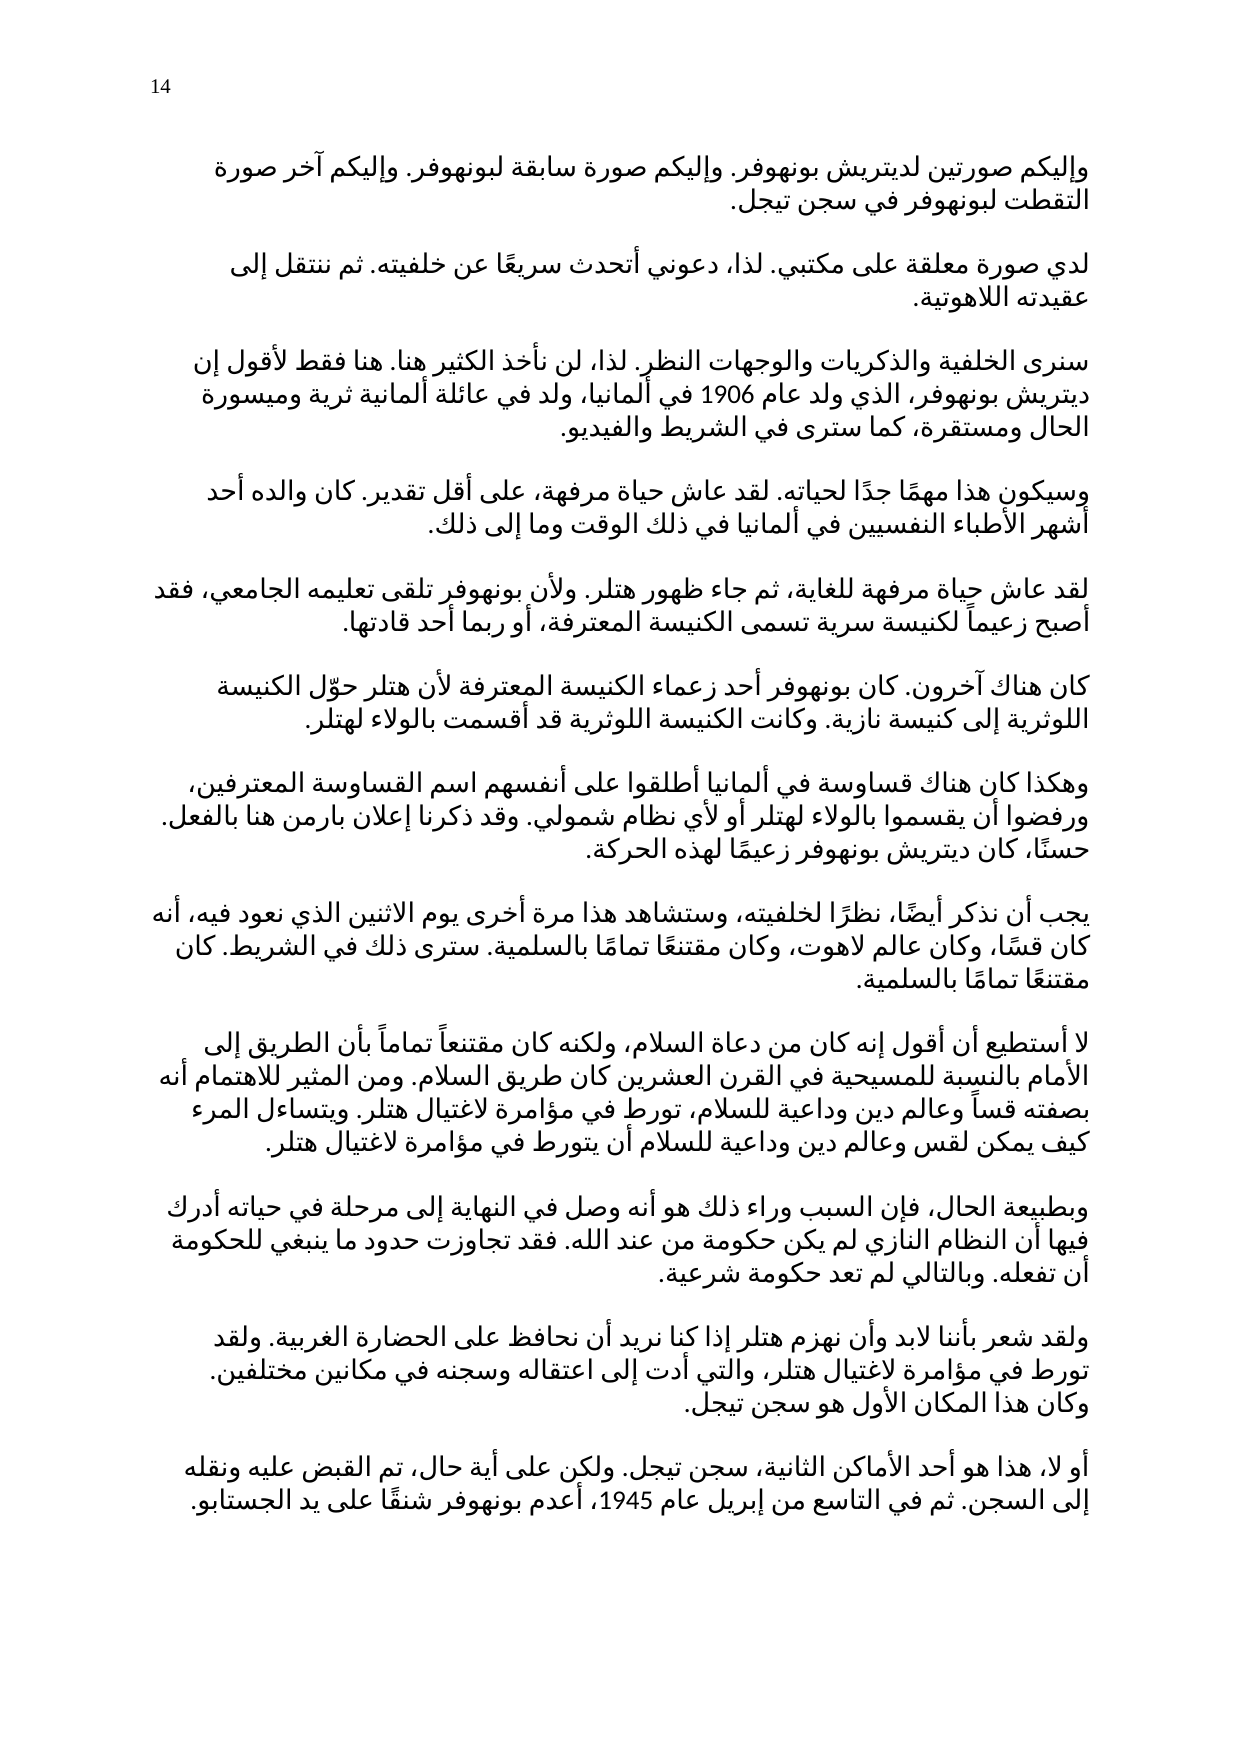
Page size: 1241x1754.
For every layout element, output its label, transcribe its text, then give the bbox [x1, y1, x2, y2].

text أو لا، هذا هو أحد الأماكن الثانية، سجن تيجل. ولكن على أية حال، تم القبض عليه ونقله إلى السجن. ثم في التاسع من إبريل عام 1945، أعدم بونهوفر شنقًا على يد الجستابو. [150, 1450, 1090, 1516]
text يجب أن نذكر أيضًا، نظرًا لخلفيته، وستشاهد هذا مرة أخرى يوم الاثنين الذي نعود فيه، أنه كان قسًا، وكان عالم لاهوت، وكان مقتنعًا تمامًا بالسلمية. سترى ذلك في الشريط. كان مقتنعًا تمامًا بالسلمية. [150, 896, 1090, 995]
text لقد عاش حياة مرفهة للغاية، ثم جاء ظهور هتلر. ولأن بونهوفر تلقى تعليمه الجامعي، فقد أصبح زعيماً لكنيسة سرية تسمى الكنيسة المعترفة، أو ربما أحد قادتها. [150, 572, 1090, 638]
text وهكذا كان هناك قساوسة في ألمانيا أطلقوا على أنفسهم اسم القساوسة المعترفين، ورفضوا أن يقسموا بالولاء لهتلر أو لأي نظام شمولي. وقد ذكرنا إعلان بارمن هنا بالفعل. حسنًا، كان ديتريش بونهوفر زعيمًا لهذه الحركة. [150, 766, 1090, 865]
text وإليكم صورتين لديتريش بونهوفر. وإليكم صورة سابقة لبونهوفر. وإليكم آخر صورة التقطت لبونهوفر في سجن تيجل. [150, 150, 1090, 216]
text لا أستطيع أن أقول إنه كان من دعاة السلام، ولكنه كان مقتنعاً تماماً بأن الطريق إلى الأمام بالنسبة للمسيحية في القرن العشرين كان طريق السلام. ومن المثير للاهتمام أنه بصفته قساً وعالم دين وداعية للسلام، تورط في مؤامرة لاغتيال هتلر. ويتساءل المرء كيف يمكن لقس وعالم دين وداعية للسلام أن يتورط في مؤامرة لاغتيال هتلر. [150, 1027, 1090, 1159]
text وبطبيعة الحال، فإن السبب وراء ذلك هو أنه وصل في النهاية إلى مرحلة في حياته أدرك فيها أن النظام النازي لم يكن حكومة من عند الله. فقد تجاوزت حدود ما ينبغي للحكومة أن تفعله. وبالتالي لم تعد حكومة شرعية. [150, 1190, 1090, 1289]
text وسيكون هذا مهمًا جدًا لحياته. لقد عاش حياة مرفهة، على أقل تقدير. كان والده أحد أشهر الأطباء النفسيين في ألمانيا في ذلك الوقت وما إلى ذلك. [150, 474, 1090, 541]
text لدي صورة معلقة على مكتبي. لذا، دعوني أتحدث سريعًا عن خلفيته. ثم ننتقل إلى عقيدته اللاهوتية. [150, 247, 1090, 313]
text ولقد شعر بأننا لابد وأن نهزم هتلر إذا كنا نريد أن نحافظ على الحضارة الغربية. ولقد تورط في مؤامرة لاغتيال هتلر، والتي أدت إلى اعتقاله وسجنه في مكانين مختلفين. وكان هذا المكان الأول هو سجن تيجل. [150, 1320, 1090, 1419]
text سنرى الخلفية والذكريات والوجهات النظر. لذا، لن نأخذ الكثير هنا. هنا فقط لأقول إن ديتريش بونهوفر، الذي ولد عام 1906 في ألمانيا، ولد في عائلة ألمانية ثرية وميسورة الحال ومستقرة، كما سترى في الشريط والفيديو. [150, 344, 1090, 443]
text كان هناك آخرون. كان بونهوفر أحد زعماء الكنيسة المعترفة لأن هتلر حوّل الكنيسة اللوثرية إلى كنيسة نازية. وكانت الكنيسة اللوثرية قد أقسمت بالولاء لهتلر. [150, 669, 1090, 735]
